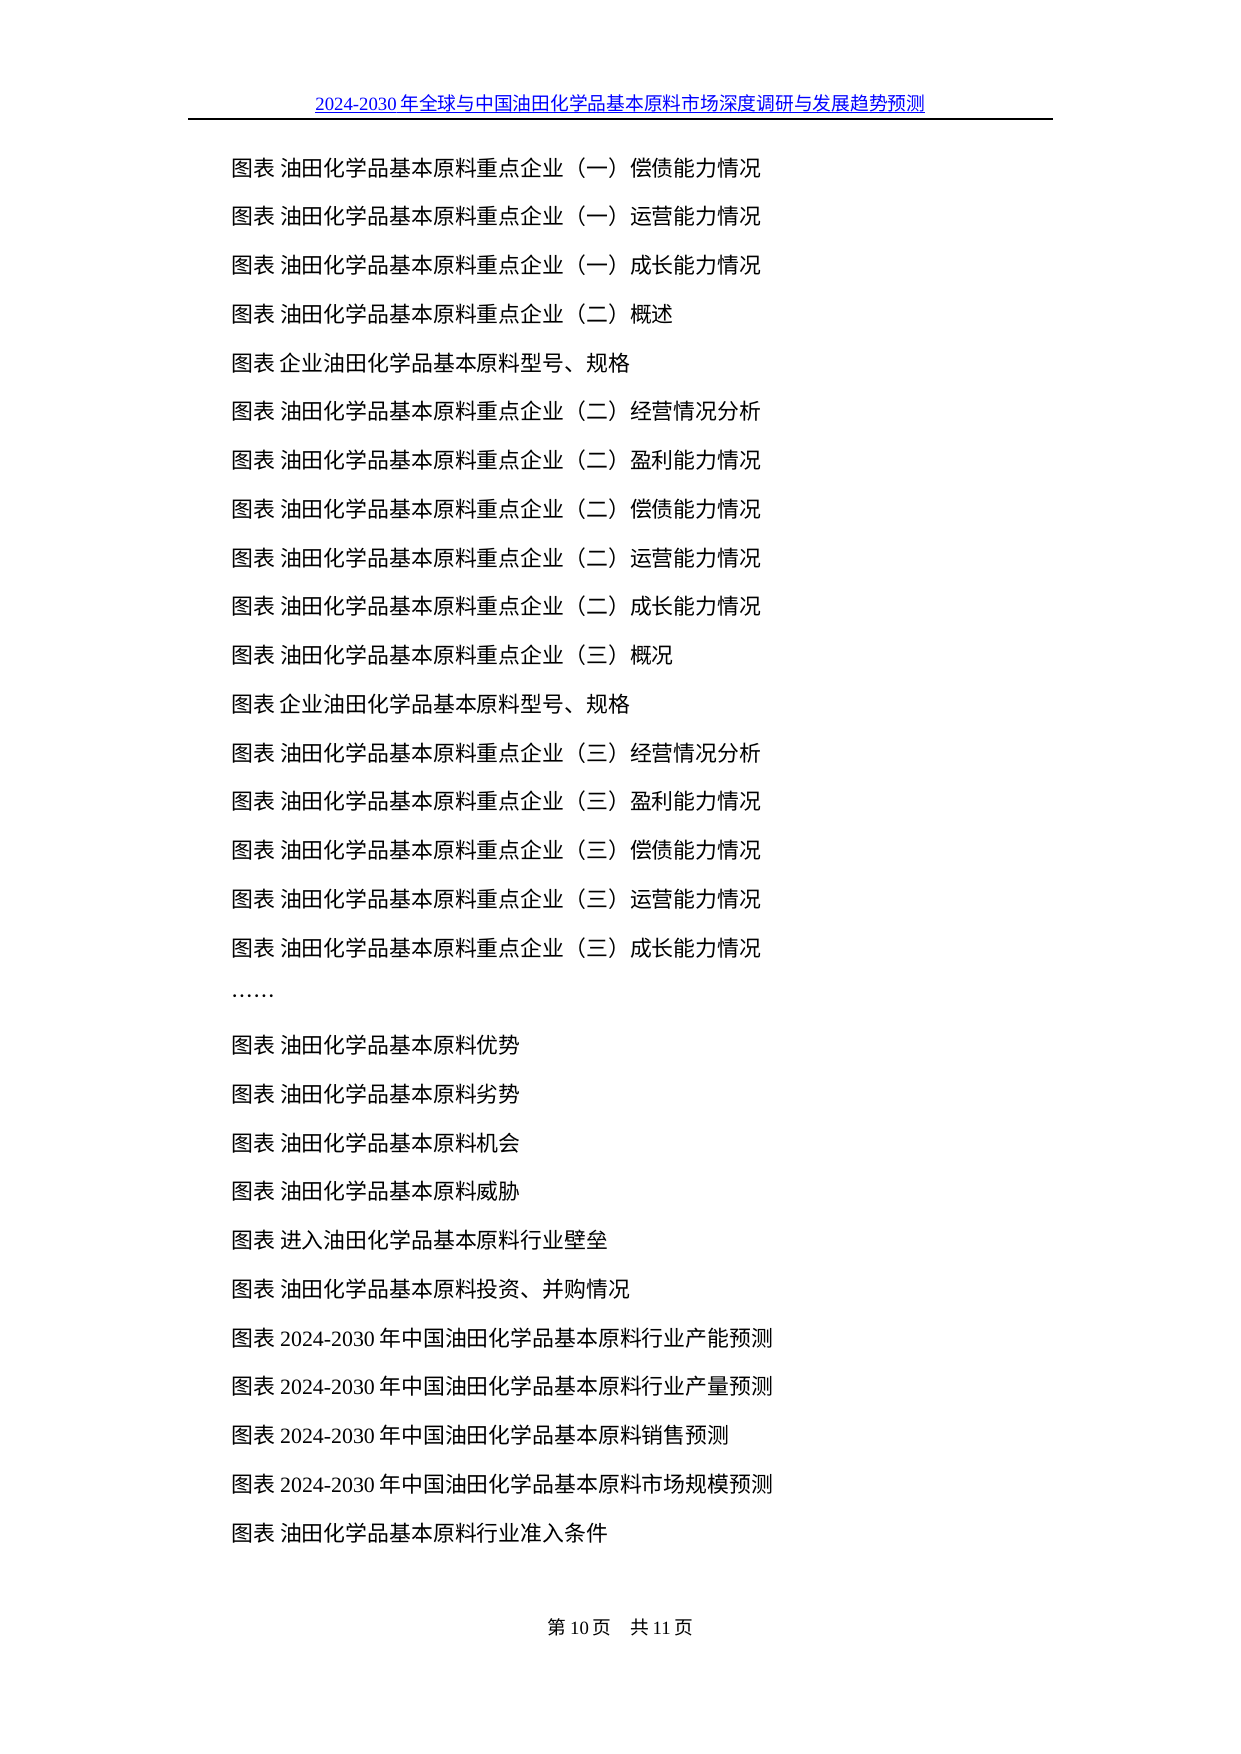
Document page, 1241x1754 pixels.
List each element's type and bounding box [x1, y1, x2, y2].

text [187, 150, 1053, 1548]
